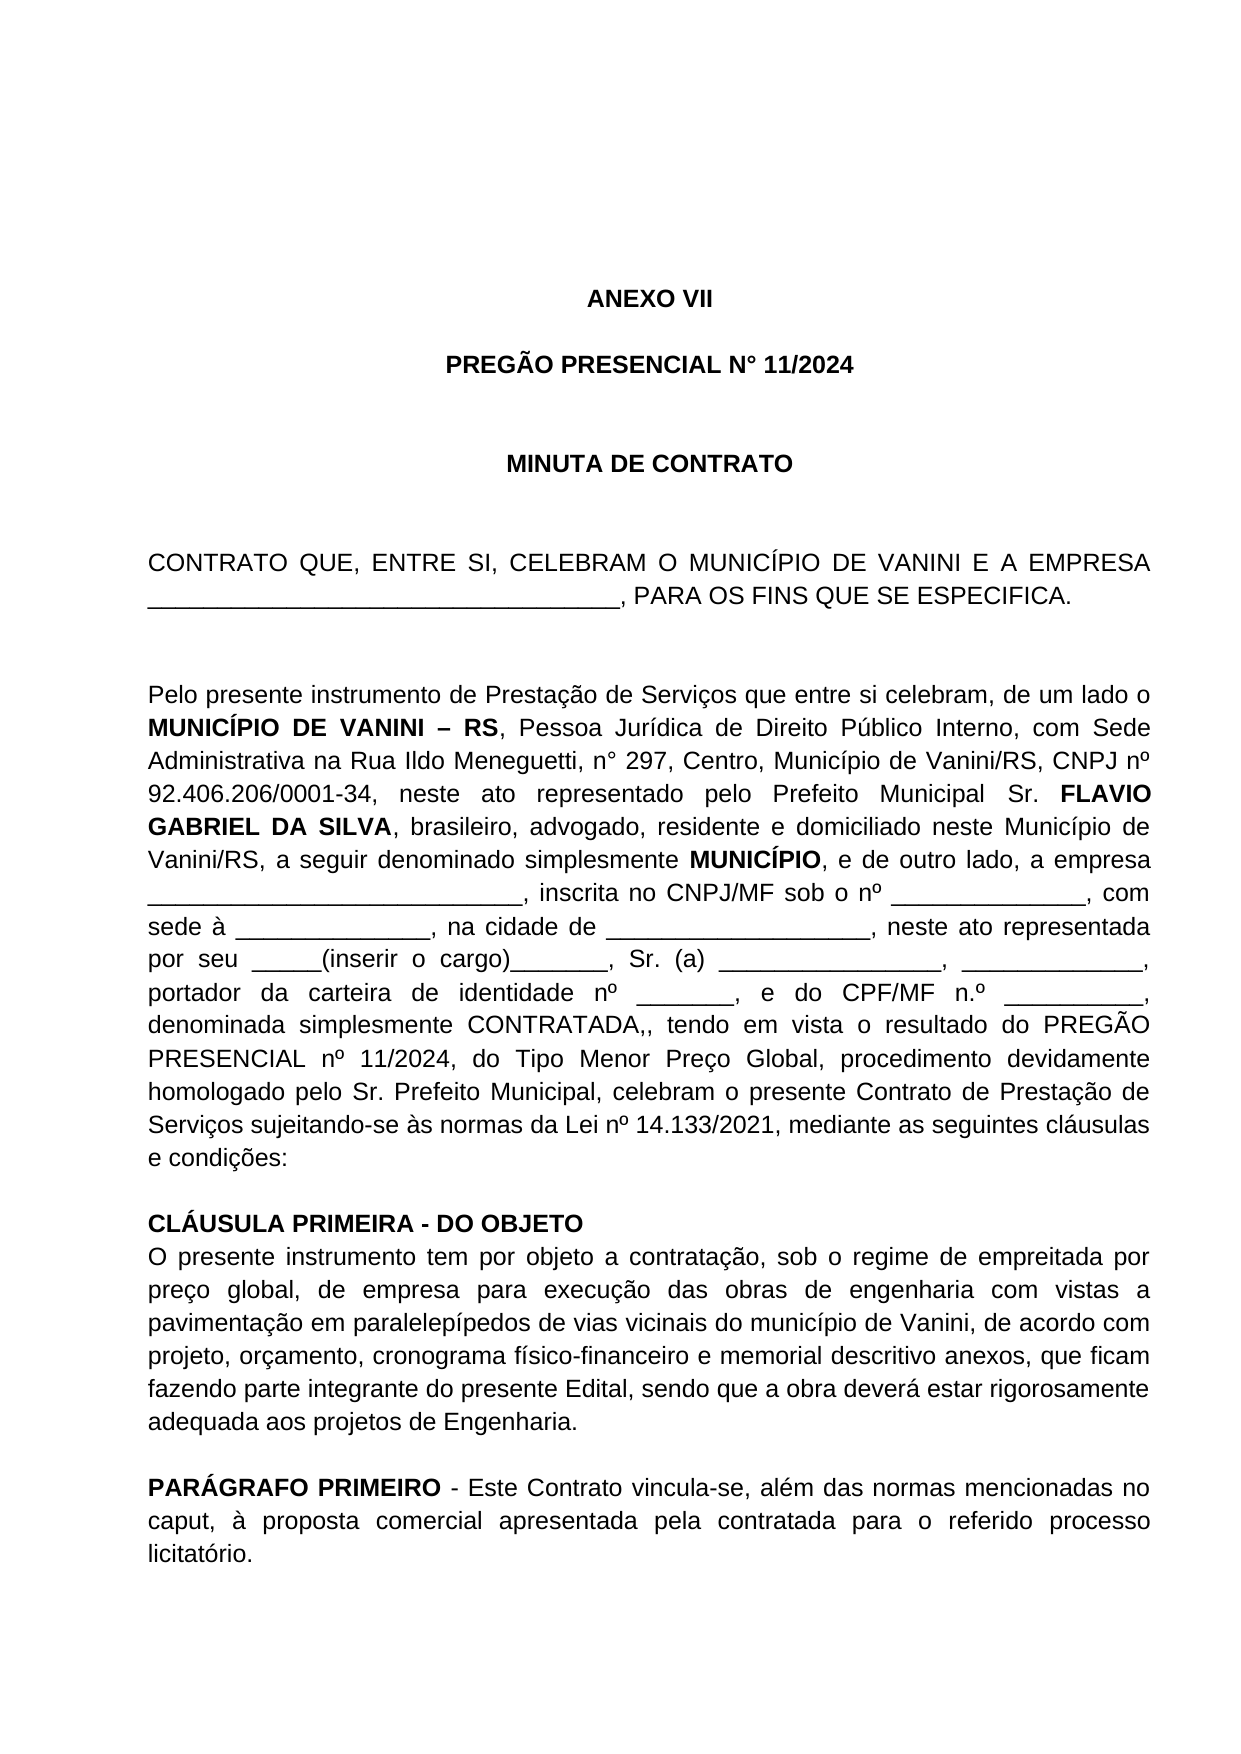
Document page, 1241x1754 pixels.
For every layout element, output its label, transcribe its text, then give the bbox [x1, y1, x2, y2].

text PARÁGRAFO PRIMEIRO - Este Contrato vincula-se, além das normas mencionadas no caput, à proposta comercial apresentada pela contratada para o referido processo licitatório. [148, 1473, 1152, 1568]
text CLÁUSULA PRIMEIRA - DO OBJETO [148, 1209, 1152, 1237]
text PREGÃO PRESENCIAL N° 11/2024 [148, 350, 1152, 379]
text O presente instrumento tem por objeto a contratação, sob o regime de empreitada por preço global, de empresa para execução das obras de engenharia com vistas a pavimentação em paralelepípedos de vias vicinais do município de Vanini, de acordo com projeto, orçamento, cronograma físico-financeiro e memorial descritivo anexos, que ficam fazendo parte integrante do presente Edital, sendo que a obra deverá estar rigorosamente adequada aos projetos de Engenharia. [148, 1242, 1152, 1436]
text CONTRATO QUE, ENTRE SI, CELEBRAM O MUNICÍPIO DE VANINI E A EMPRESA __________________________________, PARA OS FINS QUE SE ESPECIFICA. [148, 548, 1152, 610]
text ANEXO VII [148, 284, 1152, 313]
text MINUTA DE CONTRATO [148, 449, 1152, 478]
text Pelo presente instrumento de Prestação de Serviços que entre si celebram, de um lado o MUNICÍPIO DE VANINI – RS, Pessoa Jurídica de Direito Público Interno, com Sede Administrativa na Rua Ildo Meneguetti, n° 297, Centro, Município de Vanini/RS, CNPJ nº 92.406.206/0001-34, neste ato representado pelo Prefeito Municipal Sr. FLAVIO GABRIEL DA SILVA, brasileiro, advogado, residente e domiciliado neste Município de Vanini/RS, a seguir denominado simplesmente MUNICÍPIO, e de outro lado, a empresa ___________________________, inscrita no CNPJ/MF sob o nº ______________, com sede à ______________, na cidade de ___________________, neste ato representada por seu _____(inserir o cargo)_______, Sr. (a) ________________, _____________, portador da carteira de identidade nº _______, e do CPF/MF n.º __________, denominada simplesmente CONTRATADA,, tendo em vista o resultado do PREGÃO PRESENCIAL nº 11/2024, do Tipo Menor Preço Global, procedimento devidamente homologado pelo Sr. Prefeito Municipal, celebram o presente Contrato de Prestação de Serviços sujeitando-se às normas da Lei nº 14.133/2021, mediante as seguintes cláusulas e condições: [148, 680, 1152, 1171]
